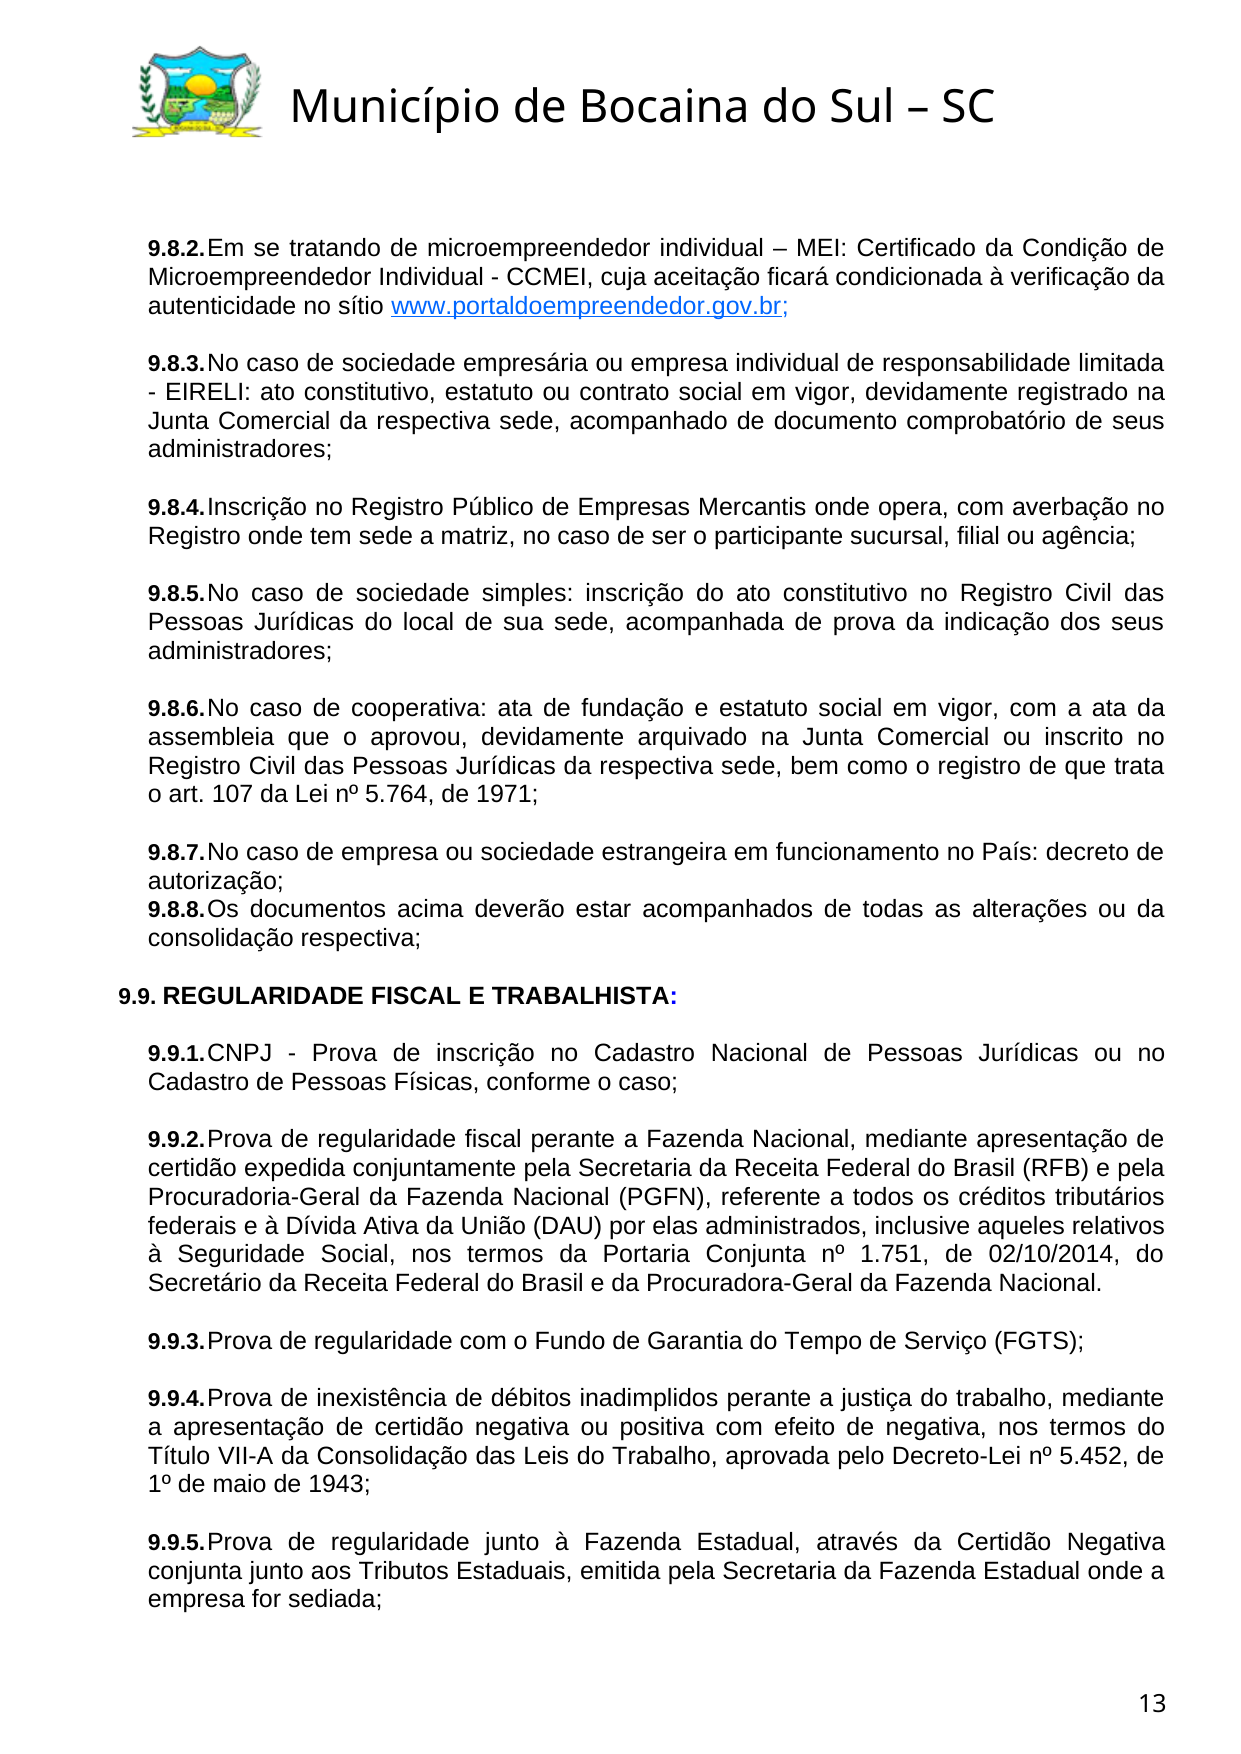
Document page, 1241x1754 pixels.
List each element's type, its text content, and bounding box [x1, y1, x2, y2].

list REGULARIDADE FISCAL E TRABALHISTA: [118, 981, 1166, 1009]
list No caso de sociedade empresária ou empresa individual de responsabilidade limitada - EIRELI: ato constitutivo, estatuto ou contrato social em vigor, devidamente registrado na Junta Comercial da respectiva sede, acompanhado de documento comprobatório de seus administradores; [148, 348, 1166, 463]
list No caso de empresa ou sociedade estrangeira em funcionamento no País: decreto de autorização; [148, 837, 1166, 894]
list No caso de cooperativa: ata de fundação e estatuto social em vigor, com a ata da assembleia que o aprovou, devidamente arquivado na Junta Comercial ou inscrito no Registro Civil das Pessoas Jurídicas da respectiva sede, bem como o registro de que trata o art. 107 da Lei nº 5.764, de 1971; [148, 693, 1166, 808]
list Prova de regularidade fiscal perante a Fazenda Nacional, mediante apresentação de certidão expedida conjuntamente pela Secretaria da Receita Federal do Brasil (RFB) e pela Procuradoria-Geral da Fazenda Nacional (PGFN), referente a todos os créditos tributários federais e à Dívida Ativa da União (DAU) por elas administrados, inclusive aqueles relativos à Seguridade Social, nos termos da Portaria Conjunta nº 1.751, de 02/10/2014, do Secretário da Receita Federal do Brasil e da Procuradora-Geral da Fazenda Nacional. [148, 1124, 1166, 1297]
picture [132, 43, 263, 138]
list Os documentos acima deverão estar acompanhados de todas as alterações ou da consolidação respectiva; [148, 894, 1166, 952]
list Em se tratando de microempreendedor individual – MEI: Certificado da Condição de Microempreendedor Individual - CCMEI, cuja aceitação ficará condicionada à verificação da autenticidade no sítio www.portaldoempreendedor.gov.br; [148, 233, 1166, 319]
list Prova de regularidade junto à Fazenda Estadual, através da Certidão Negativa conjunta junto aos Tributos Estaduais, emitida pela Secretaria da Fazenda Estadual onde a empresa for sediada; [148, 1527, 1166, 1613]
list Prova de regularidade com o Fundo de Garantia do Tempo de Serviço (FGTS); [148, 1326, 1166, 1354]
list No caso de sociedade simples: inscrição do ato constitutivo no Registro Civil das Pessoas Jurídicas do local de sua sede, acompanhada de prova da indicação dos seus administradores; [148, 578, 1166, 664]
list CNPJ - Prova de inscrição no Cadastro Nacional de Pessoas Jurídicas ou no Cadastro de Pessoas Físicas, conforme o caso; [148, 1038, 1166, 1096]
list Inscrição no Registro Público de Empresas Mercantis onde opera, com averbação no Registro onde tem sede a matriz, no caso de ser o participante sucursal, filial ou agência; [148, 492, 1166, 549]
list Prova de inexistência de débitos inadimplidos perante a justiça do trabalho, mediante a apresentação de certidão negativa ou positiva com efeito de negativa, nos termos do Título VII-A da Consolidação das Leis do Trabalho, aprovada pelo Decreto-Lei nº 5.452, de 1º de maio de 1943; [148, 1383, 1166, 1498]
